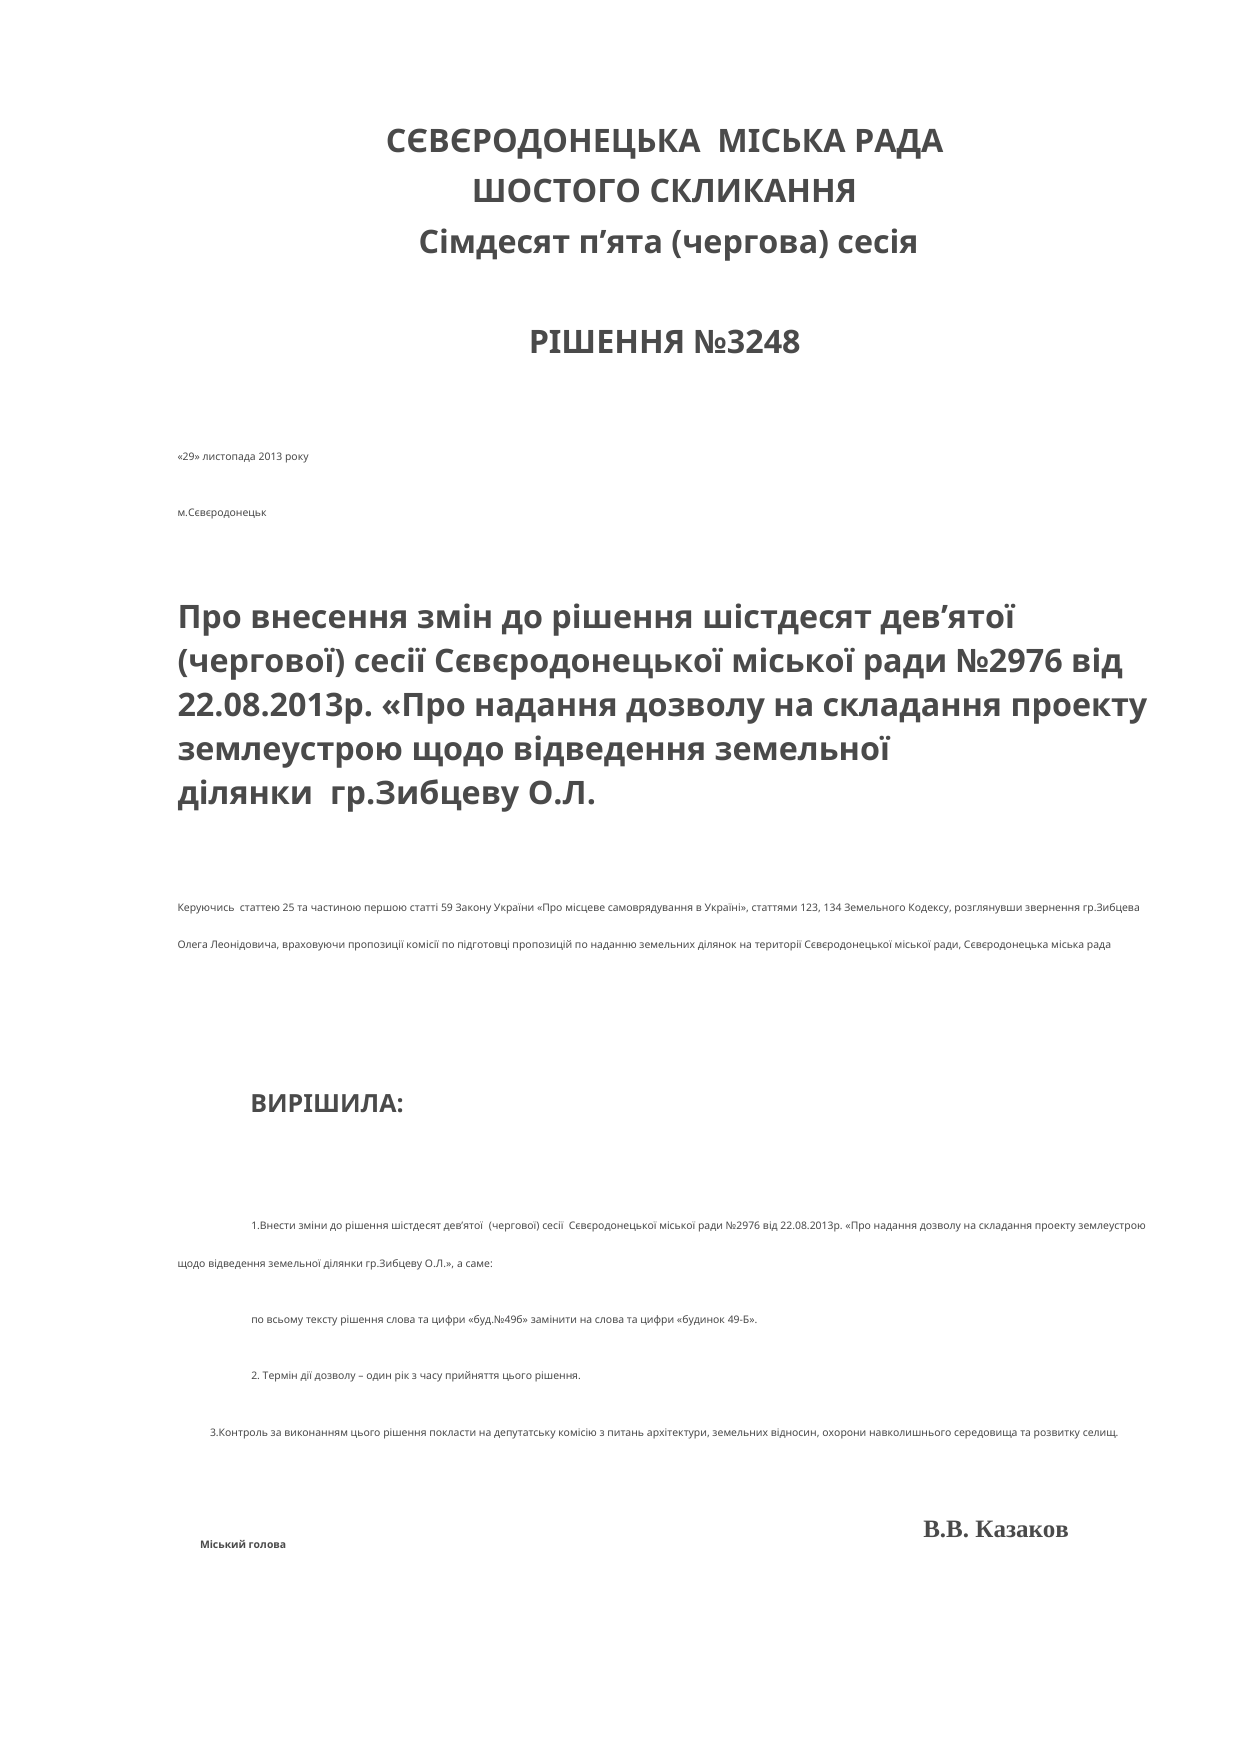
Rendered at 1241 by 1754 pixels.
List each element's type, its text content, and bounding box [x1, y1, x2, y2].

text 2. Термін дії дозволу – один рік з часу прийняття цього рішення. [251, 1345, 1152, 1383]
text Сімдесят п’ята (чергова) сесія [177, 218, 1152, 262]
text «29» листопада 2013 року [177, 425, 546, 463]
text по всьому тексту рішення слова та цифри «буд.№49б» замінити на слова та цифри «будинок 49-Б». [251, 1289, 1152, 1326]
text Про внесення змін до рішення шістдесят дев’ятої (чергової) сесії Сєвєродонецької міської ради №2976 від 22.08.2013р. «Про надання дозволу на складання проекту землеустрою щодо відведення земельної ділянки гр.Зибцеву О.Л. [177, 594, 1152, 814]
text ШОСТОГО СКЛИКАННЯ [177, 168, 1152, 212]
text Керуючись статтею 25 та частиною першою статті 59 Закону України «Про місцеве самоврядування в Україні», статтями 123, 134 Земельного Кодексу, розглянувши звернення гр.Зибцева Олега Леонідовича, враховуючи пропозиції комісії по підготовці пропозицій по наданню земельних ділянок на території Сєвєродонецької міської ради, Сєвєродонецька міська рада [177, 876, 1152, 951]
text м.Сєвєродонецьк [177, 482, 1152, 519]
text СЄВЄРОДОНЕЦЬКА МІСЬКА РАДА [177, 118, 1152, 162]
text 3.Контроль за виконанням цього рішення покласти на депутатську комісію з питань архітектури, земельних відносин, охорони навколишнього середовища та розвитку селищ. [177, 1401, 1152, 1439]
text 1.Внести зміни до рішення шістдесят дев’ятої (чергової) сесії Сєвєродонецької міської ради №2976 від 22.08.2013р. «Про надання дозволу на складання проекту землеустрою щодо відведення земельної ділянки гр.Зибцеву О.Л.», а саме: [177, 1195, 1152, 1270]
text РІШЕННЯ №3248 [177, 319, 1152, 363]
table_header Міський голова [189, 1514, 912, 1570]
table_header В.В. Казаков [912, 1514, 1163, 1570]
text ВИРІШИЛА: [177, 1083, 1152, 1120]
